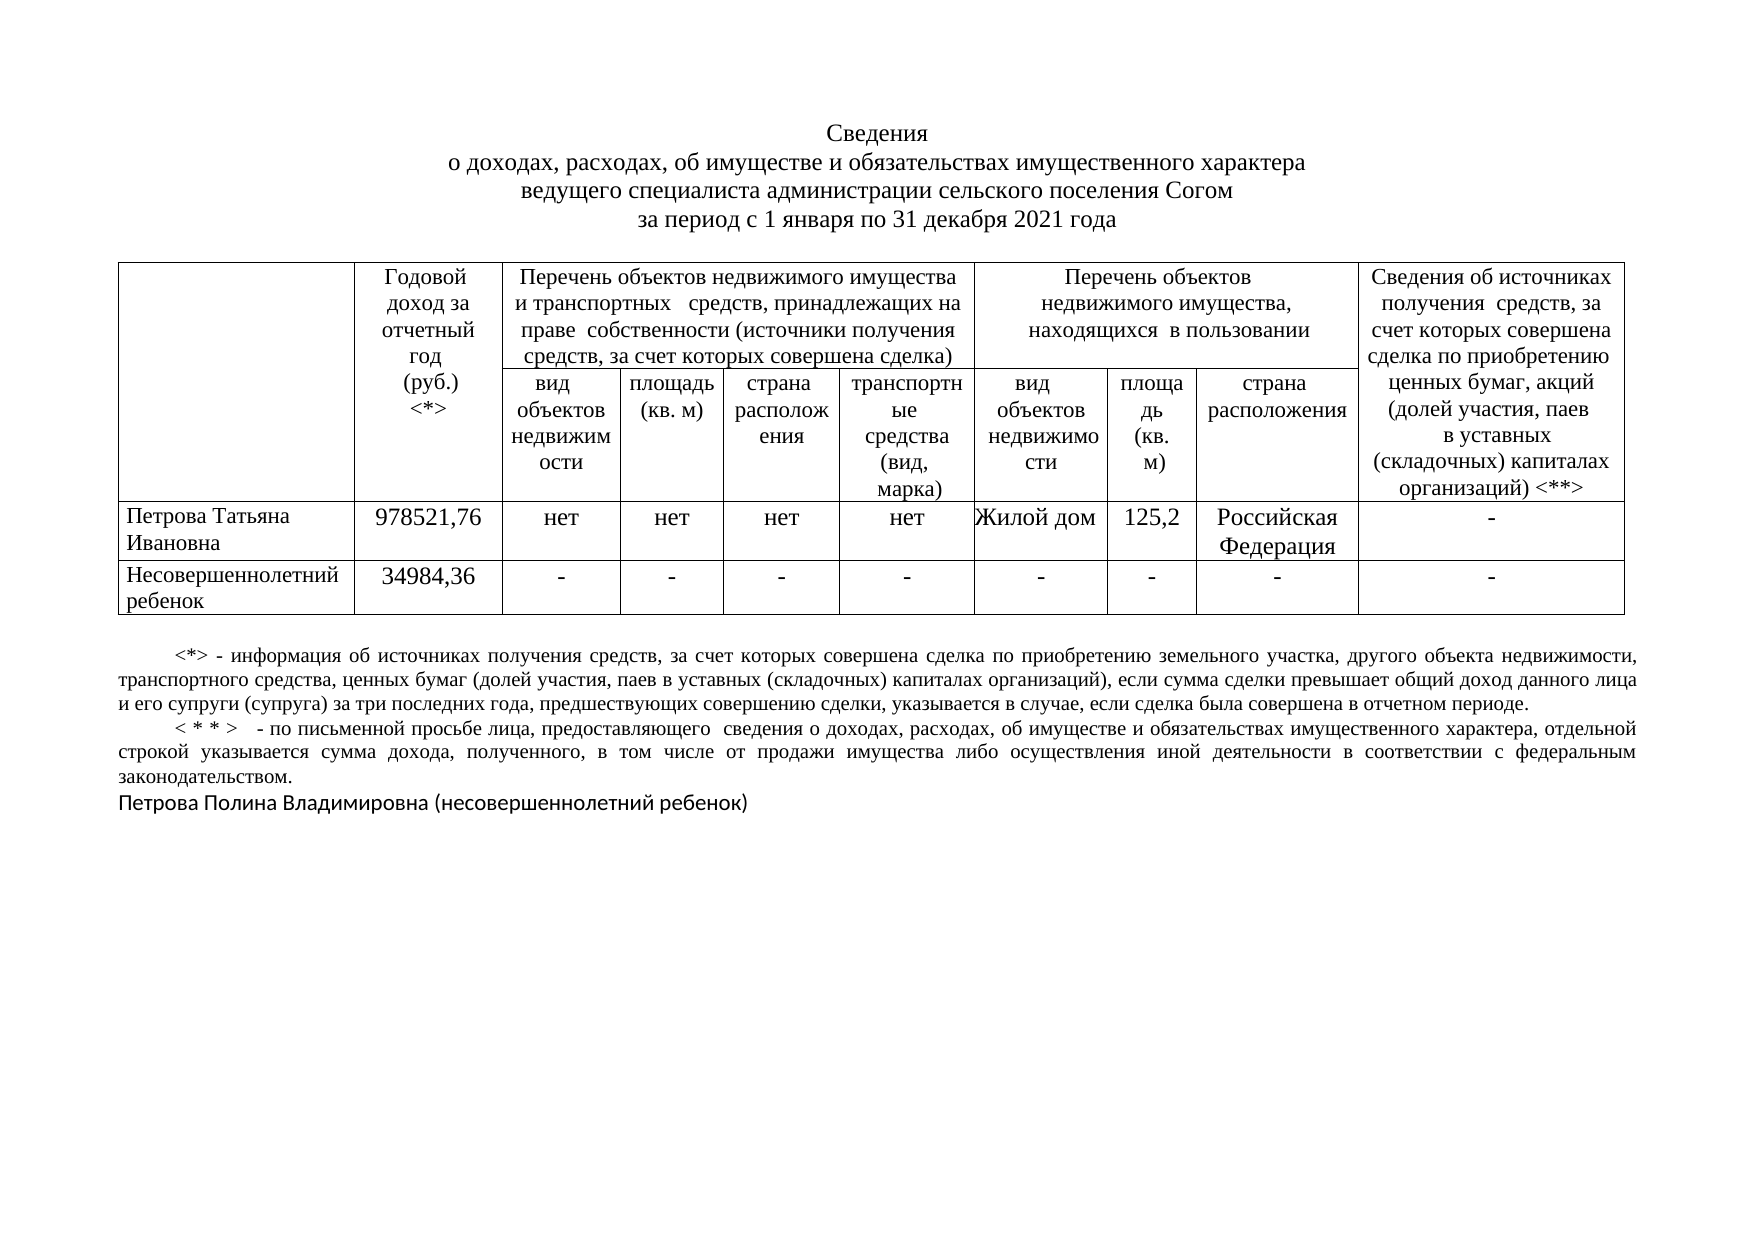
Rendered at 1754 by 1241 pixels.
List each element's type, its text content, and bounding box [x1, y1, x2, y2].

table_cell площадь (кв. м) [621, 369, 723, 501]
table_cell - [724, 561, 839, 613]
table_cell Петрова Татьяна Ивановна [119, 502, 354, 560]
table_cell 978521,76 [355, 502, 502, 560]
text Сведения [118, 118, 1636, 147]
text <*> - информация об источниках получения средств, за счет которых совершена сделка по приобретению земельного участка, другого объекта недвижимости, транспортного средства, ценных бумаг (долей участия, паев в уставных (складочных) капиталах организаций), если сумма сделки превышает общий доход данного лица и его супруги (супруга) за три последних года, предшествующих совершению сделки, указывается в случае, если сделка была совершена в отчетном периоде. [118, 643, 1639, 715]
text за период с 1 января по 31 декабря 2021 года [118, 204, 1636, 233]
table_cell страна расположения [1197, 369, 1358, 501]
table_cell нет [840, 502, 974, 560]
table_cell нет [621, 502, 723, 560]
table_cell 125,2 [1108, 502, 1196, 560]
table_cell транспортные средства (вид, марка) [840, 369, 974, 501]
table_cell вид объектов недвижимости [503, 369, 620, 501]
table_cell площадь (кв. м) [1108, 369, 1196, 501]
table_cell - [621, 561, 723, 613]
table_header Сведения об источниках получения средств, за счет которых совершена сделка по приобретению ценных бумаг, акций (долей участия, паев в уставных (складочных) капиталах организаций) <**> [1359, 263, 1624, 501]
table_cell - [1359, 502, 1624, 560]
text ведущего специалиста администрации сельского поселения Согом [118, 176, 1636, 204]
table_header Перечень объектов недвижимого имущества и транспортных средств, принадлежащих на праве собственности (источники получения средств, за счет которых совершена сделка) [503, 263, 974, 368]
text < * * > - по письменной просьбе лица, предоставляющего сведения о доходах, расходах, об имуществе и обязательствах имущественного характера, отдельной строкой указывается сумма дохода, полученного, в том числе от продажи имущества либо осуществления иной деятельности в соответствии с федеральным законодательством. [118, 715, 1639, 788]
table_cell Российская Федерация [1197, 502, 1358, 560]
table_cell - [1359, 561, 1624, 613]
table_cell 34984,36 [355, 561, 502, 613]
table_cell Жилой дом [975, 502, 1107, 560]
table_cell нет [503, 502, 620, 560]
table_header Годовой доход за отчетный год (руб.) <*> [355, 263, 502, 501]
table_header [119, 263, 354, 501]
text Петрова Полина Владимировна (несовершеннолетний ребенок) [118, 788, 1636, 816]
text о доходах, расходах, об имуществе и обязательствах имущественного характера [118, 147, 1636, 176]
table_cell Несовершеннолетний ребенок [119, 561, 354, 613]
table_cell - [1197, 561, 1358, 613]
table_cell - [975, 561, 1107, 613]
table_cell страна расположения [724, 369, 839, 501]
table_cell - [1108, 561, 1196, 613]
table_cell вид объектов недвижимости [975, 369, 1107, 501]
table_cell - [503, 561, 620, 613]
table_cell нет [724, 502, 839, 560]
table_header Перечень объектов недвижимого имущества, находящихся в пользовании [975, 263, 1358, 368]
table_cell - [840, 561, 974, 613]
